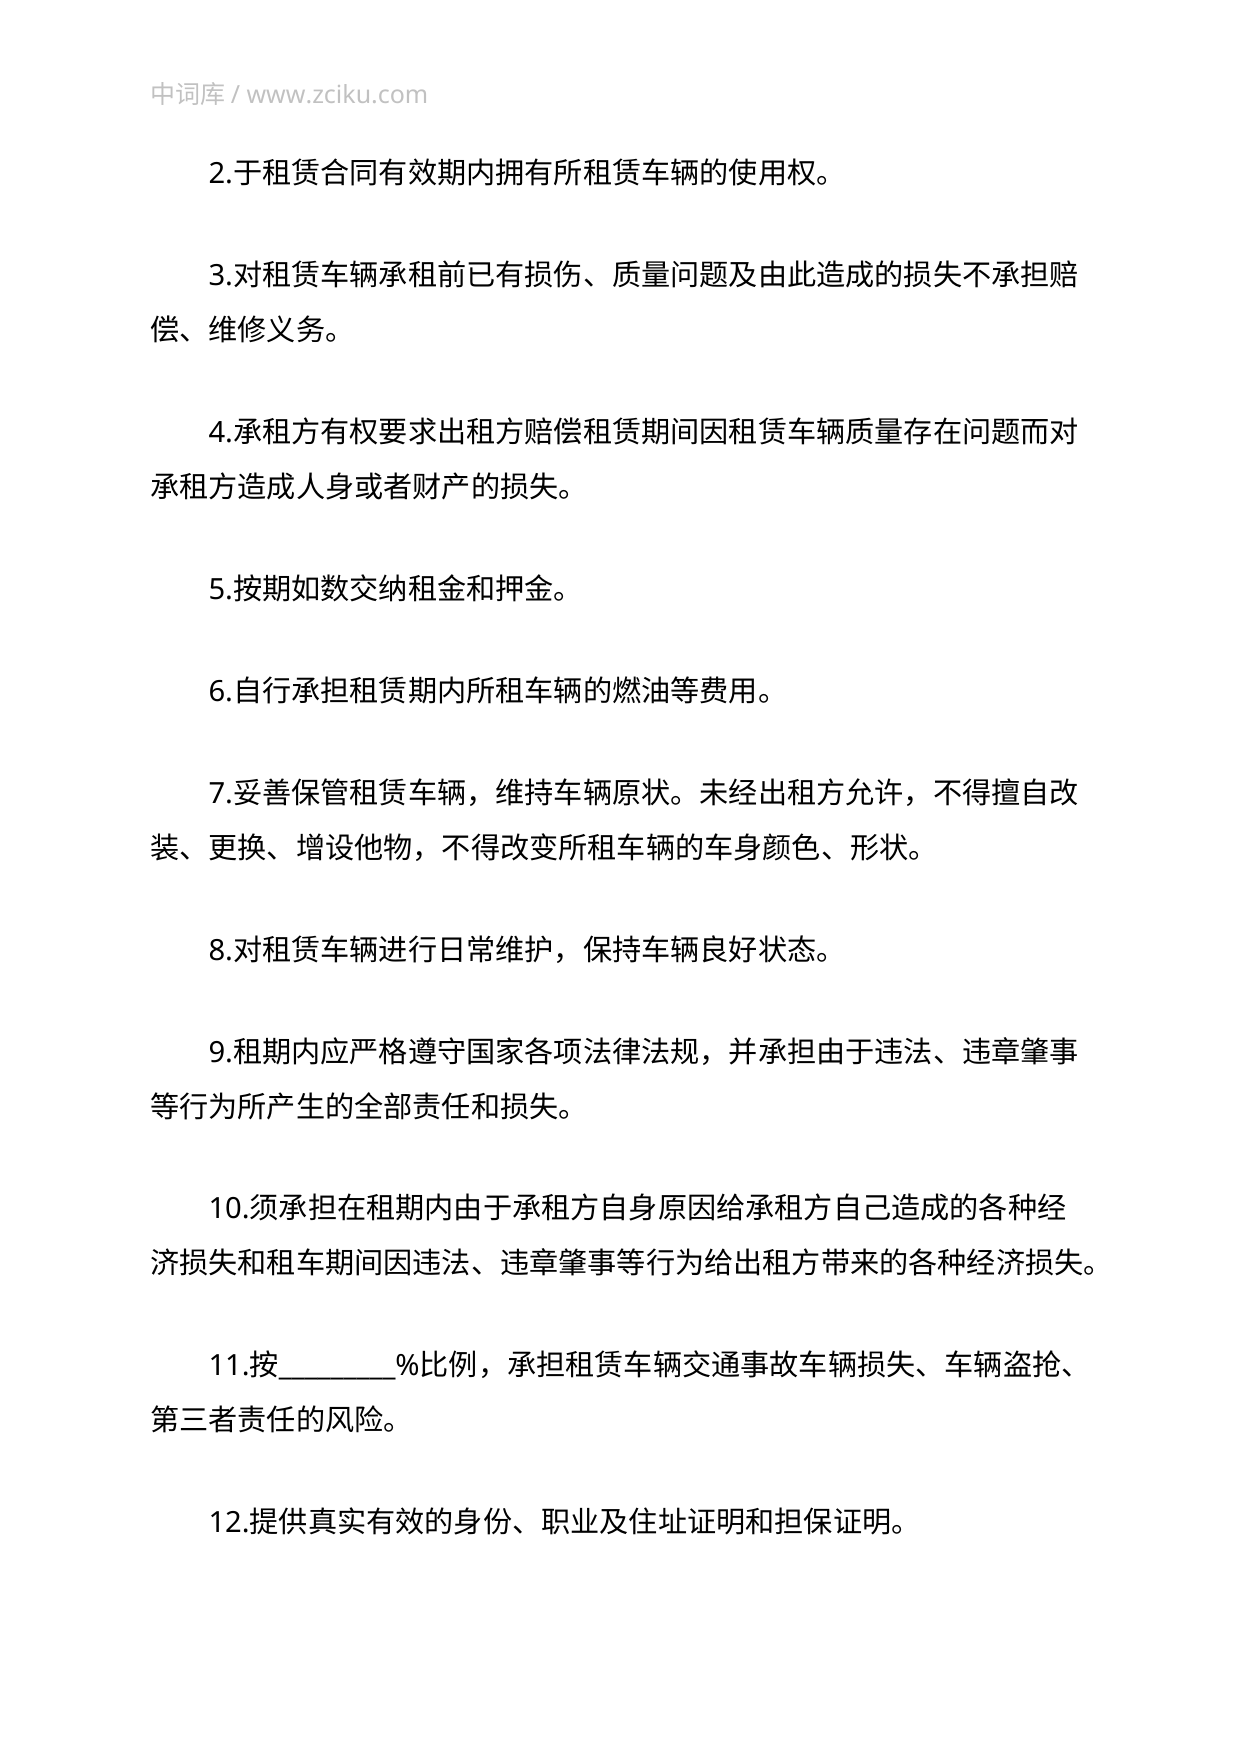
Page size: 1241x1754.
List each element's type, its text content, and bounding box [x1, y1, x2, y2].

text 2.于租赁合同有效期内拥有所租赁车辆的使用权。 [150, 150, 1090, 192]
text 8.对租赁车辆进行日常维护，保持车辆良好状态。 [150, 926, 1090, 969]
text 5.按期如数交纳租金和押金。 [150, 566, 1090, 608]
text 6.自行承担租赁期内所租车辆的燃油等费用。 [150, 667, 1090, 710]
text 7.妥善保管租赁车辆，维持车辆原状。未经出租方允许，不得擅自改装、更换、增设他物，不得改变所租车辆的车身颜色、形状。 [150, 769, 1090, 867]
text 11.按_________%比例，承担租赁车辆交通事故车辆损失、车辆盗抢、第三者责任的风险。 [150, 1342, 1090, 1439]
text 12.提供真实有效的身份、职业及住址证明和担保证明。 [150, 1498, 1090, 1541]
text 4.承租方有权要求出租方赔偿租赁期间因租赁车辆质量存在问题而对承租方造成人身或者财产的损失。 [150, 409, 1090, 506]
text 3.对租赁车辆承租前已有损伤、质量问题及由此造成的损失不承担赔偿、维修义务。 [150, 252, 1090, 349]
text 10.须承担在租期内由于承租方自身原因给承租方自己造成的各种经济损失和租车期间因违法、违章肇事等行为给出租方带来的各种经济损失。 [150, 1185, 1090, 1282]
text 9.租期内应严格遵守国家各项法律法规，并承担由于违法、违章肇事等行为所产生的全部责任和损失。 [150, 1028, 1090, 1126]
